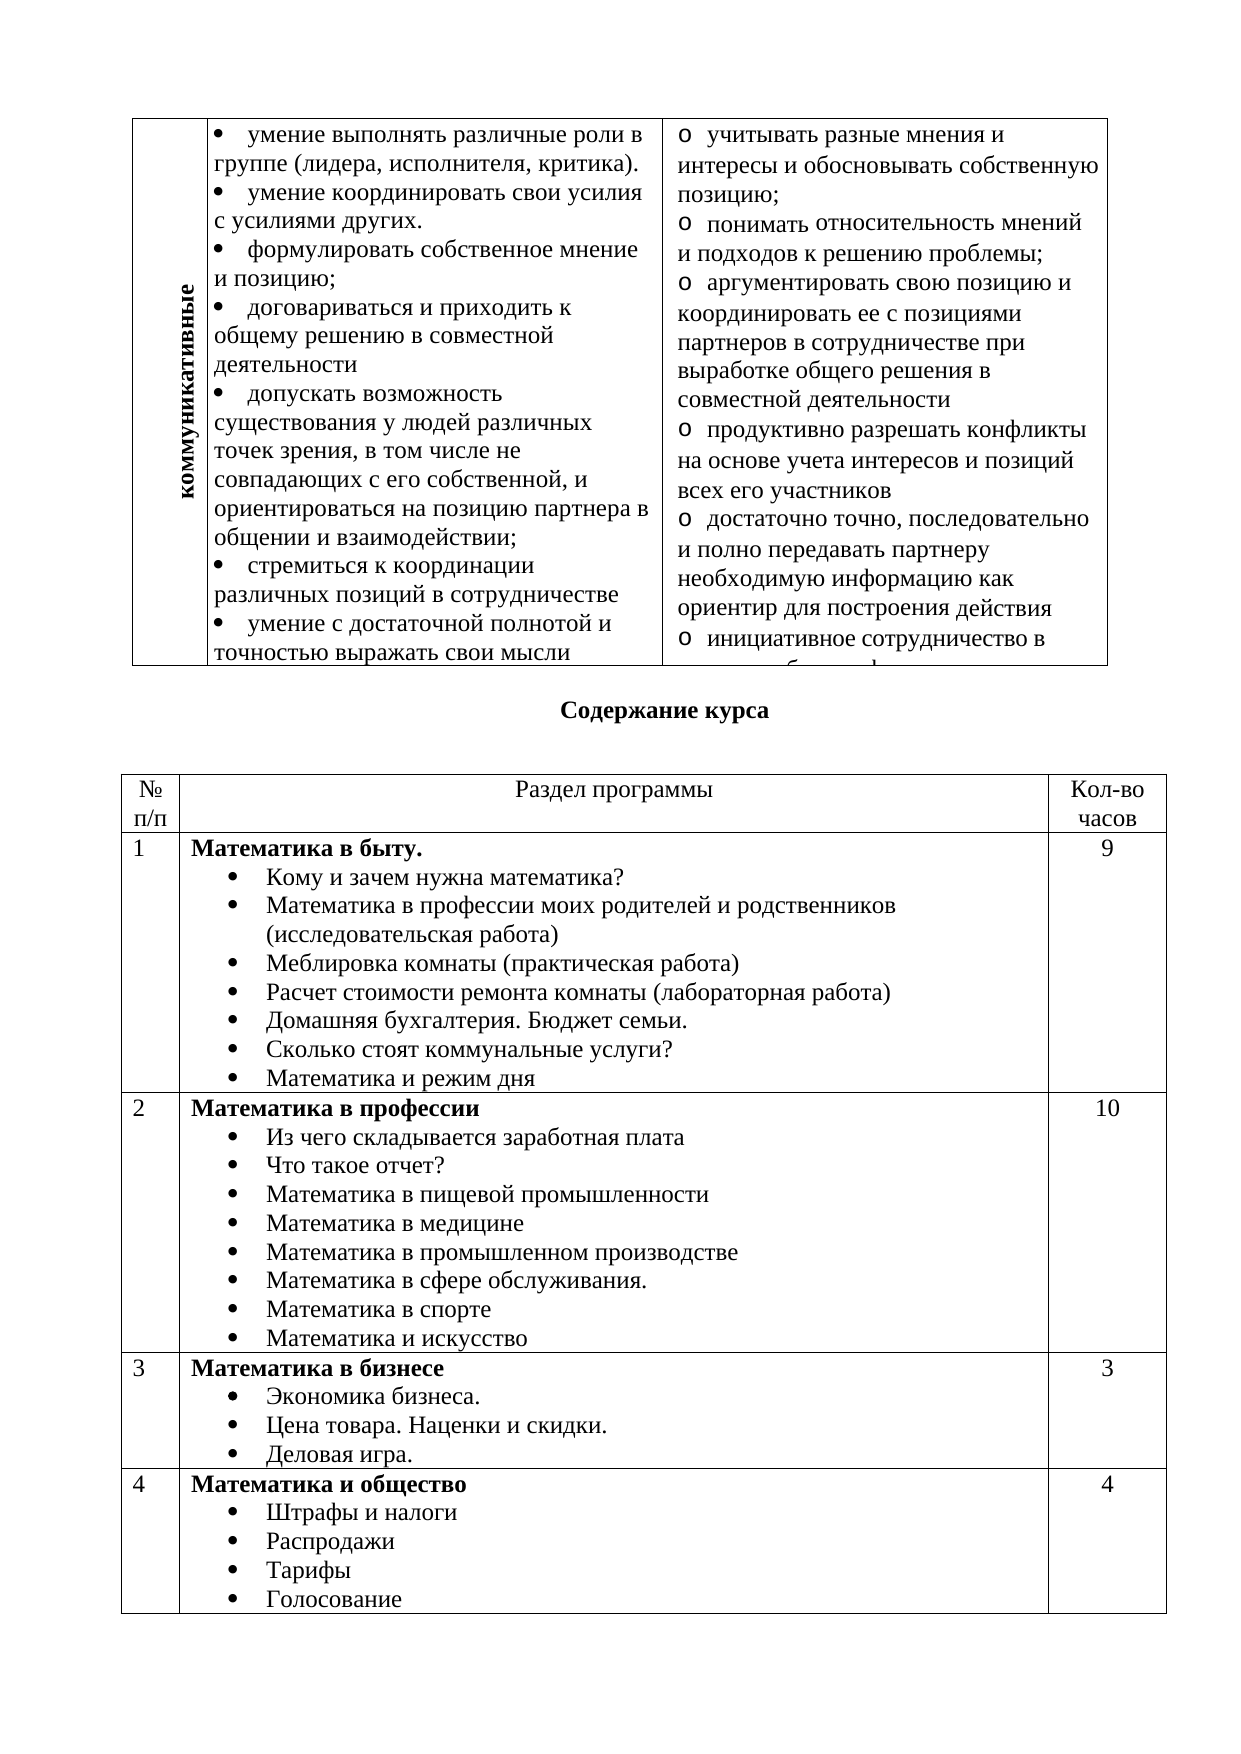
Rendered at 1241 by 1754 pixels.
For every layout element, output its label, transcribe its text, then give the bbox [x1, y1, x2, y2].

table_cell умение выполнять различные роли в группе (лидера, исполнителя, критика). умение координировать свои усилия с усилиями других. формулировать собственное мнение и позицию; договариваться и приходить к общему решению в совместной деятельности допускать возможность существования у людей различных точек зрения, в том числе не совпадающих с его собственной, и ориентироваться на позицию партнера в общении и взаимодействии; стремиться к координации различных позиций в сотрудничестве умение с достаточной полнотой и точностью выражать свои мысли [208, 119, 662, 665]
table_cell Математика в профессии Из чего складывается заработная плата Что такое отчет? Математика в пищевой промышленности Математика в медицине Математика в промышленном производстве Математика в сфере обслуживания. Математика в спорте Математика и искусство [180, 1093, 1048, 1352]
table_cell 3 [122, 1353, 179, 1468]
table_cell Математика и общество Штрафы и налоги Распродажи Тарифы Голосование [180, 1469, 1048, 1612]
table_cell 2 [122, 1093, 179, 1352]
table_cell 4 [1049, 1469, 1166, 1612]
table_cell 4 [122, 1469, 179, 1612]
table_cell 10 [1049, 1093, 1166, 1352]
text Содержание курса [177, 695, 1152, 724]
table_cell 9 [1049, 833, 1166, 1092]
table_cell 3 [1049, 1353, 1166, 1468]
table_cell учитывать разные мнения и интересы и обосновывать собственную позицию; понимать относительность мнений и подходов к решению проблемы; аргументировать свою позицию и координировать ее с позициями партнеров в сотрудничестве при выработке общего решения в совместной деятельности продуктивно разрешать конфликты на основе учета интересов и позиций всех его участников достаточно точно, последовательно и полно передавать партнеру необходимую информацию как ориентир для построения действия инициативное сотрудничество в поиске и сборе информации защита проектов [663, 119, 1107, 665]
table_header Раздел программы [180, 775, 1048, 832]
table_cell коммуникативные [133, 119, 207, 665]
table_cell Математика в бизнесе Экономика бизнеса. Цена товара. Наценки и скидки. Деловая игра. [180, 1353, 1048, 1468]
table_header № п/п [122, 775, 179, 832]
table_cell Математика в быту. Кому и зачем нужна математика? Математика в профессии моих родителей и родственников (исследовательская работа) Меблировка комнаты (практическая работа) Расчет стоимости ремонта комнаты (лабораторная работа) Домашняя бухгалтерия. Бюджет семьи. Сколько стоят коммунальные услуги? Математика и режим дня [180, 833, 1048, 1092]
table_cell 1 [122, 833, 179, 1092]
table_header Кол-во часов [1049, 775, 1166, 832]
